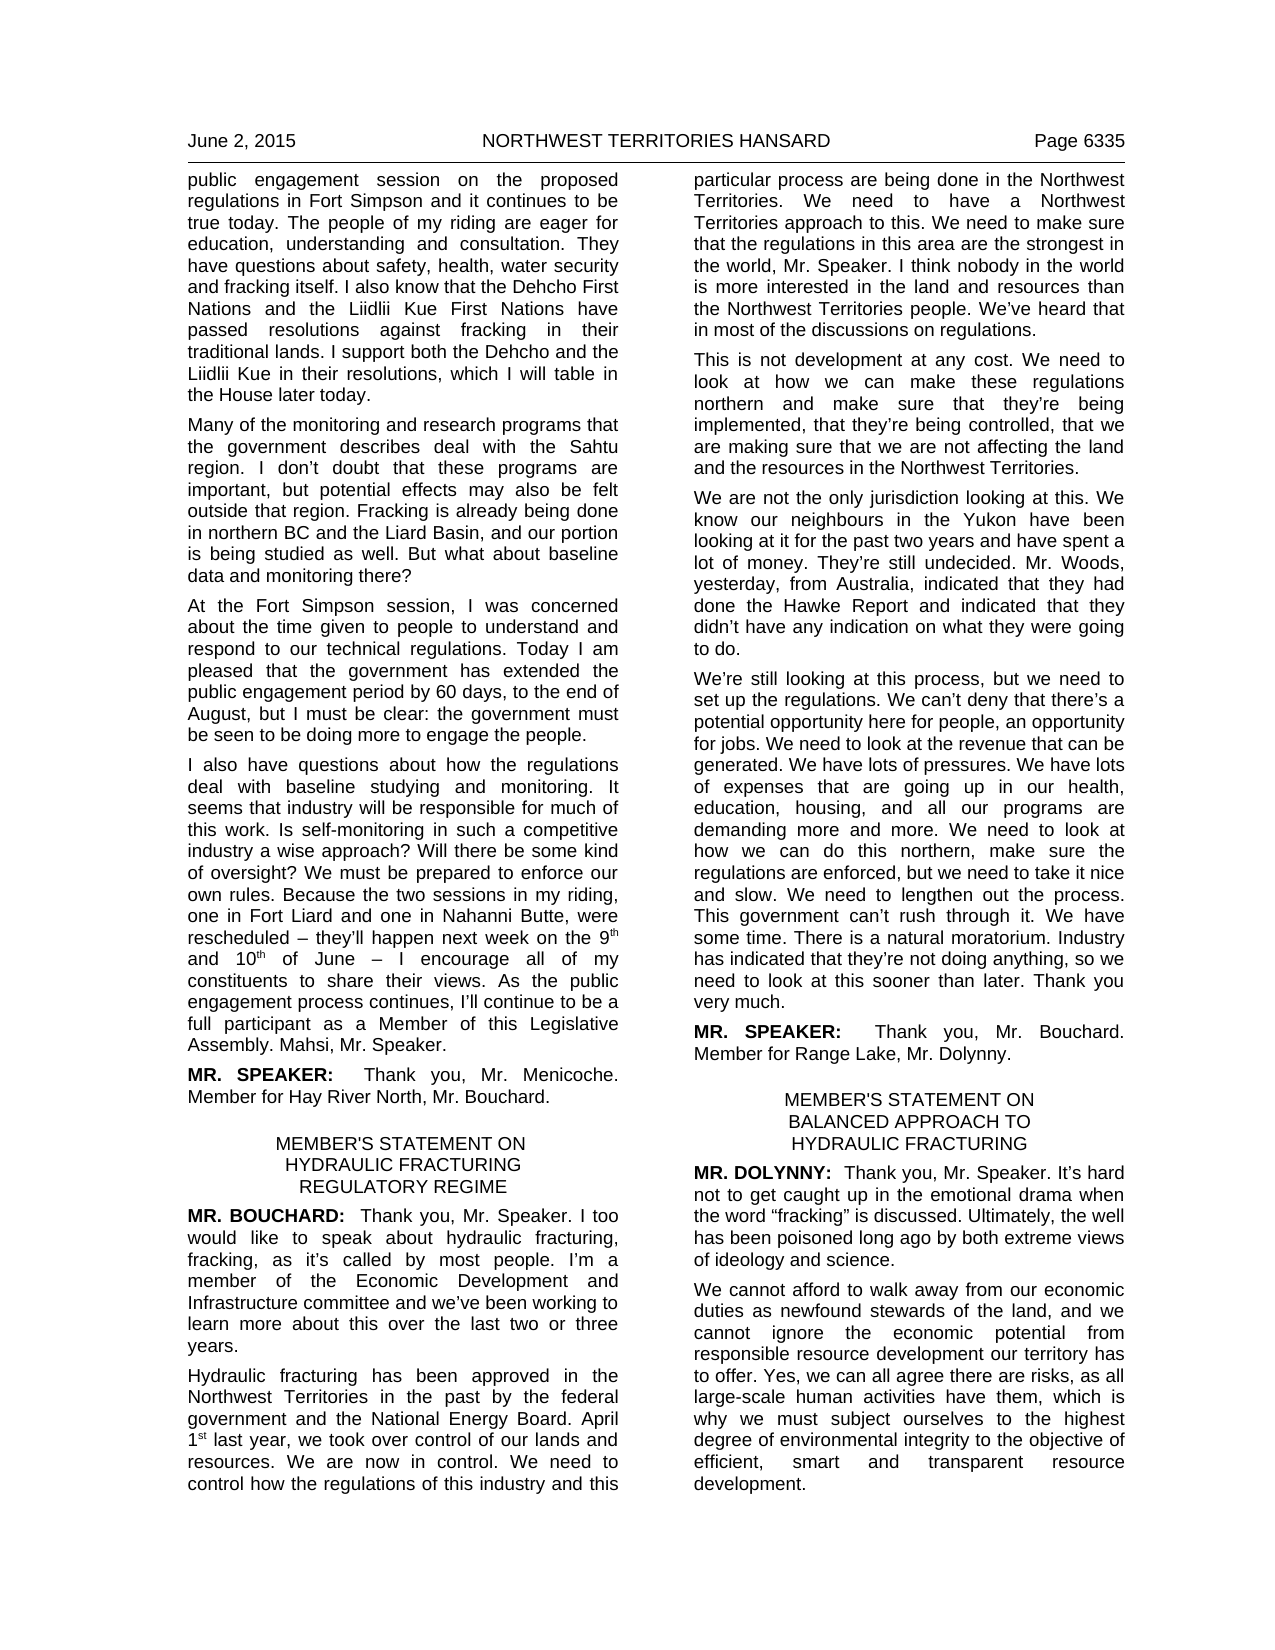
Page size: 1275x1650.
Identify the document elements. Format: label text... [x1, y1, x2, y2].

text We’re still looking at this process, but we need to set up the regulations. We can’t deny that there’s a potential opportunity here for people, an opportunity for jobs. We need to look at the revenue that can be generated. We have lots of pressures. We have lots of expenses that are going up in our health, education, housing, and all our programs are demanding more and more. We need to look at how we can do this northern, make sure the regulations are enforced, but we need to take it nice and slow. We need to lengthen out the process. This government can’t rush through it. We have some time. There is a natural moratorium. Industry has indicated that they’re not doing anything, so we need to look at this sooner than later. Thank you very much. [694, 668, 1125, 1013]
text At the Fort Simpson session, I was concerned about the time given to people to understand and respond to our technical regulations. Today I am pleased that the government has extended the public engagement period by 60 days, to the end of August, but I must be clear: the government must be seen to be doing more to engage the people. [187, 595, 619, 746]
text MR. SPEAKER: Thank you, Mr. Bouchard. Member for Range Lake, Mr. Dolynny. [694, 1021, 1125, 1064]
text We cannot afford to walk away from our economic duties as newfound stewards of the land, and we cannot ignore the economic potential from responsible resource development our territory has to offer. Yes, we can all agree there are risks, as all large-scale human activities have them, which is why we must subject ourselves to the highest degree of environmental integrity to the objective of efficient, smart and transparent resource development. [694, 1278, 1125, 1494]
subtitle MEMBER'S STATEMENT ON HYDRAULIC FRACTURING REGULATORY REGIME [187, 1132, 619, 1197]
text Many of the monitoring and research programs that the government describes deal with the Sahtu region. I don’t doubt that these programs are important, but potential effects may also be felt outside that region. Fracking is already being done in northern BC and the Liard Basin, and our portion is being studied as well. But what about baseline data and monitoring there? [187, 414, 619, 586]
text This is not development at any cost. We need to look at how we can make these regulations northern and make sure that they’re being implemented, that they’re being controlled, that we are making sure that we are not affecting the land and the resources in the Northwest Territories. [694, 349, 1125, 478]
text We are not the only jurisdiction looking at this. We know our neighbours in the Yukon have been looking at it for the past two years and have spent a lot of money. They’re still undecided. Mr. Woods, yesterday, from Australia, indicated that they had done the Hawke Report and indicated that they didn’t have any indication on what they were going to do. [694, 487, 1125, 659]
text Hydraulic fracturing has been approved in the Northwest Territories in the past by the federal government and the National Energy Board. April 1st last year, we took over control of our lands and resources. We are now in control. We need to control how the regulations of this industry and this particular process are being done in the Northwest Territories. We need to have a Northwest Territories approach to this. We need to make sure that the regulations in this area are the strongest in the world, Mr. Speaker. I think nobody in the world is more interested in the land and resources than the Northwest Territories people. We’ve heard that in most of the discussions on regulations. [694, 168, 1125, 341]
subtitle MEMBER'S STATEMENT ON BALANCED APPROACH TO HYDRAULIC FRACTURING [694, 1089, 1125, 1154]
text I also have questions about how the regulations deal with baseline studying and monitoring. It seems that industry will be responsible for much of this work. Is self-monitoring in such a competitive industry a wise approach? Will there be some kind of oversight? We must be prepared to enforce our own rules. Because the two sessions in my riding, one in Fort Liard and one in Nahanni Butte, were rescheduled – they’ll happen next week on the 9th and 10th of June – I encourage all of my constituents to share their views. As the public engagement process continues, I’ll continue to be a full participant as a Member of this Legislative Assembly. Mahsi, Mr. Speaker. [187, 754, 619, 1056]
text Hydraulic fracturing has been approved in the Northwest Territories in the past by the federal government and the National Energy Board. April 1st last year, we took over control of our lands and resources. We are now in control. We need to control how the regulations of this industry and this particular process are being done in the Northwest Territories. We need to have a Northwest Territories approach to this. We need to make sure that the regulations in this area are the strongest in the world, Mr. Speaker. I think nobody in the world is more interested in the land and resources than the Northwest Territories people. We’ve heard that in most of the discussions on regulations. [187, 1364, 619, 1494]
text MR. BOUCHARD: Thank you, Mr. Speaker. I too would like to speak about hydraulic fracturing, fracking, as it’s called by most people. I’m a member of the Economic Development and Infrastructure committee and we’ve been working to learn more about this over the last two or three years. [187, 1205, 619, 1356]
text MR. SPEAKER: Thank you, Mr. Menicoche. Member for Hay River North, Mr. Bouchard. [187, 1064, 619, 1107]
text MR. DOLYNNY: Thank you, Mr. Speaker. It’s hard not to get caught up in the emotional drama when the word “fracking” is discussed. Ultimately, the well has been poisoned long ago by both extreme views of ideology and science. [694, 1162, 1125, 1270]
